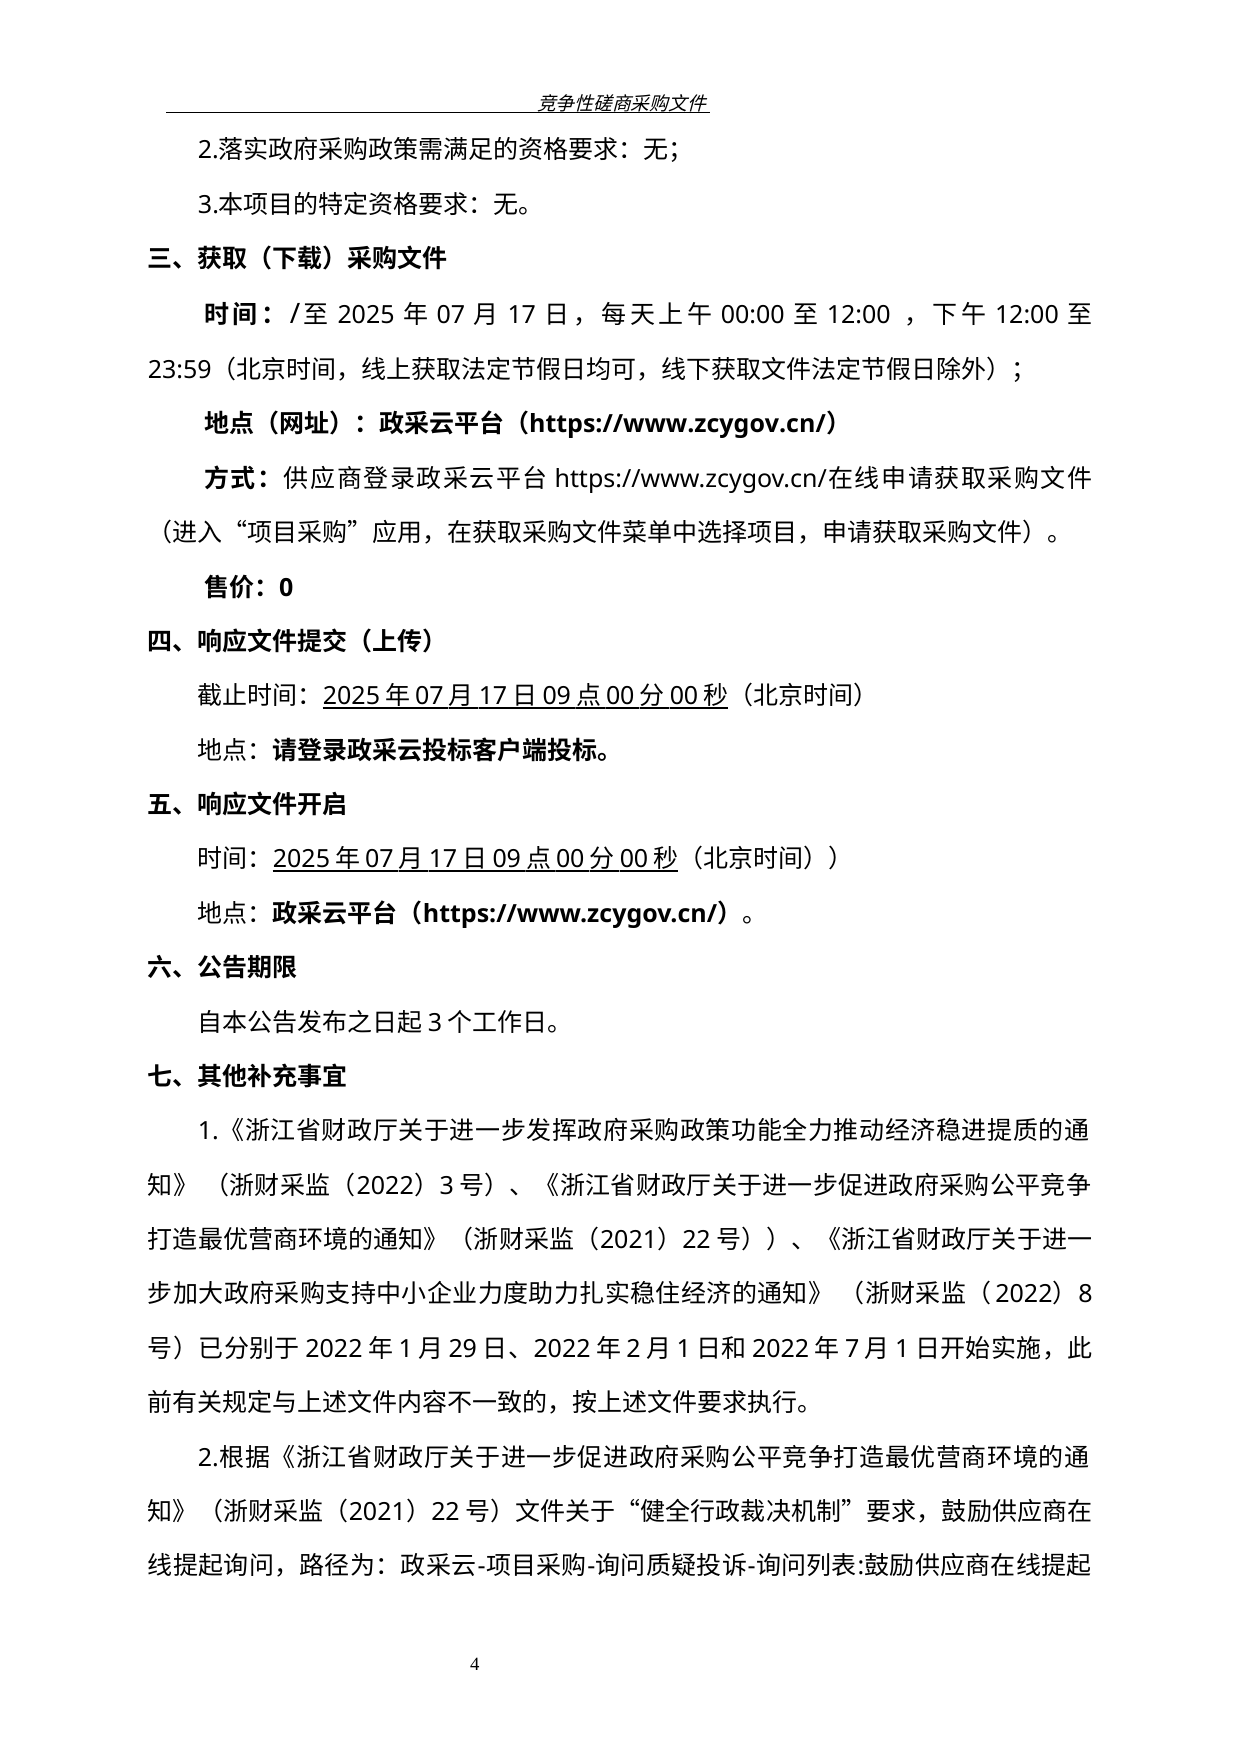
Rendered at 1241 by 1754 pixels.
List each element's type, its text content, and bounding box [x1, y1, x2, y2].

subtitle 七、其他补充事宜 [148, 1056, 1092, 1093]
text 自本公告发布之日起3个工作日。 [148, 1002, 1092, 1038]
text 时间：2025年07月17日09点00分00秒（北京时间）） [148, 839, 1092, 875]
subtitle 六、公告期限 [148, 948, 1092, 984]
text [148, 1437, 1092, 1582]
text 售价：0 [148, 567, 1092, 603]
text 地点：政采云平台（https://www.zcygov.cn/）。 [148, 893, 1092, 929]
text 方式：供应商登录政采云平台https://www.zcygov.cn/在线申请获取采购文件（进入“项目采购”应用，在获取采购文件菜单中选择项目，申请获取采购文件）。 [148, 458, 1092, 549]
text 2.落实政府采购政策需满足的资格要求：无； [148, 130, 1092, 166]
text 地点：请登录政采云投标客户端投标。 [148, 730, 1092, 766]
subtitle 四、响应文件提交（上传） [148, 621, 1092, 658]
text 地点（网址）：政采云平台（https://www.zcygov.cn/） [148, 404, 1092, 440]
text 截止时间：2025年07月17日09点00分00秒（北京时间） [148, 676, 1092, 712]
text 时间：/至2025年07月17日，每天上午00:00至12:00 ，下午12:00至23:59（北京时间，线上获取法定节假日均可，线下获取文件法定节假日除外）； [148, 293, 1092, 386]
text 1.《浙江省财政厅关于进一步发挥政府采购政策功能全力推动经济稳进提质的通知》 （浙财采监（2022）3号）、《浙江省财政厅关于进一步促进政府采购公平竞争打造最优营商环境的通知》（浙财采监（2021）22号））、《浙江省财政厅关于进一步加大政府采购支持中小企业力度助力扎实稳住经济的通知》 （浙财采监（2022）8号）已分别于2022年1月29日、2022年2月1日和2022年7月1日开始实施，此前有关规定与上述文件内容不一致的，按上述文件要求执行。 [148, 1111, 1092, 1419]
text 3.本项目的特定资格要求：无。 [148, 184, 1092, 221]
subtitle 五、响应文件开启 [148, 784, 1092, 821]
subtitle 三、获取（下载）采购文件 [148, 239, 1092, 275]
